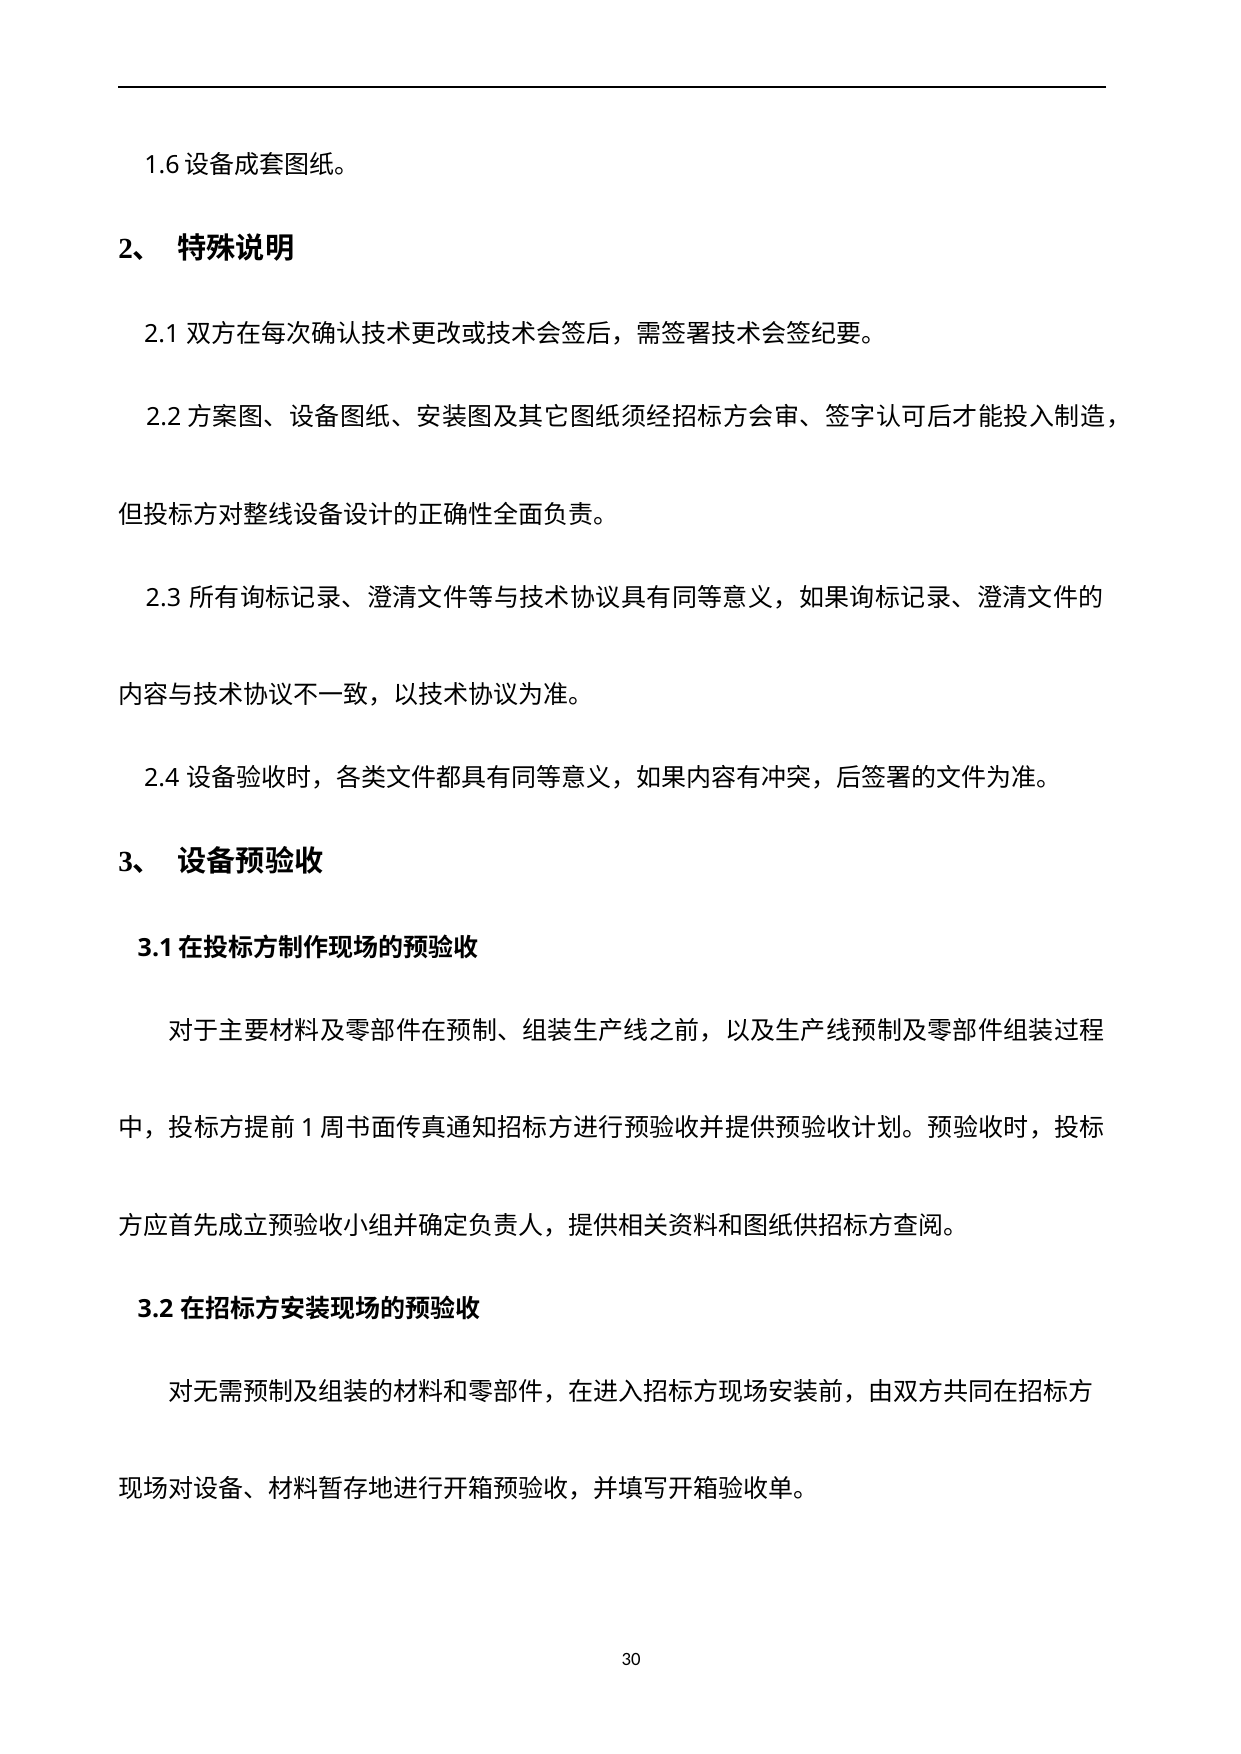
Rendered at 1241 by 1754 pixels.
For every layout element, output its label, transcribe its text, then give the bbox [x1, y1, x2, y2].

text 3.2 在招标方安装现场的预验收 [118, 1274, 1106, 1339]
list 2.3 所有询标记录、澄清文件等与技术协议具有同等意义，如果询标记录、澄清文件的内容与技术协议不一致，以技术协议为准。 [118, 563, 1106, 725]
list 2.4 设备验收时，各类文件都具有同等意义，如果内容有冲突，后签署的文件为准。 [118, 743, 1106, 808]
list 2.2方案图、设备图纸、安装图及其它图纸须经招标方会审、签字认可后才能投入制造，但投标方对整线设备设计的正确性全面负责。 [118, 382, 1106, 545]
text 1.6设备成套图纸。 [118, 130, 1106, 195]
text 对于主要材料及零部件在预制、组装生产线之前，以及生产线预制及零部件组装过程中，投标方提前1周书面传真通知招标方进行预验收并提供预验收计划。预验收时，投标方应首先成立预验收小组并确定负责人，提供相关资料和图纸供招标方查阅。 [118, 996, 1106, 1256]
text 对无需预制及组装的材料和零部件，在进入招标方现场安装前，由双方共同在招标方现场对设备、材料暂存地进行开箱预验收，并填写开箱验收单。 [118, 1357, 1106, 1519]
list 2.1 双方在每次确认技术更改或技术会签后，需签署技术会签纪要。 [118, 299, 1106, 364]
list 特殊说明 [118, 213, 1106, 278]
list 3.1在投标方制作现场的预验收 [118, 913, 1106, 978]
list 设备预验收 [118, 827, 1106, 892]
